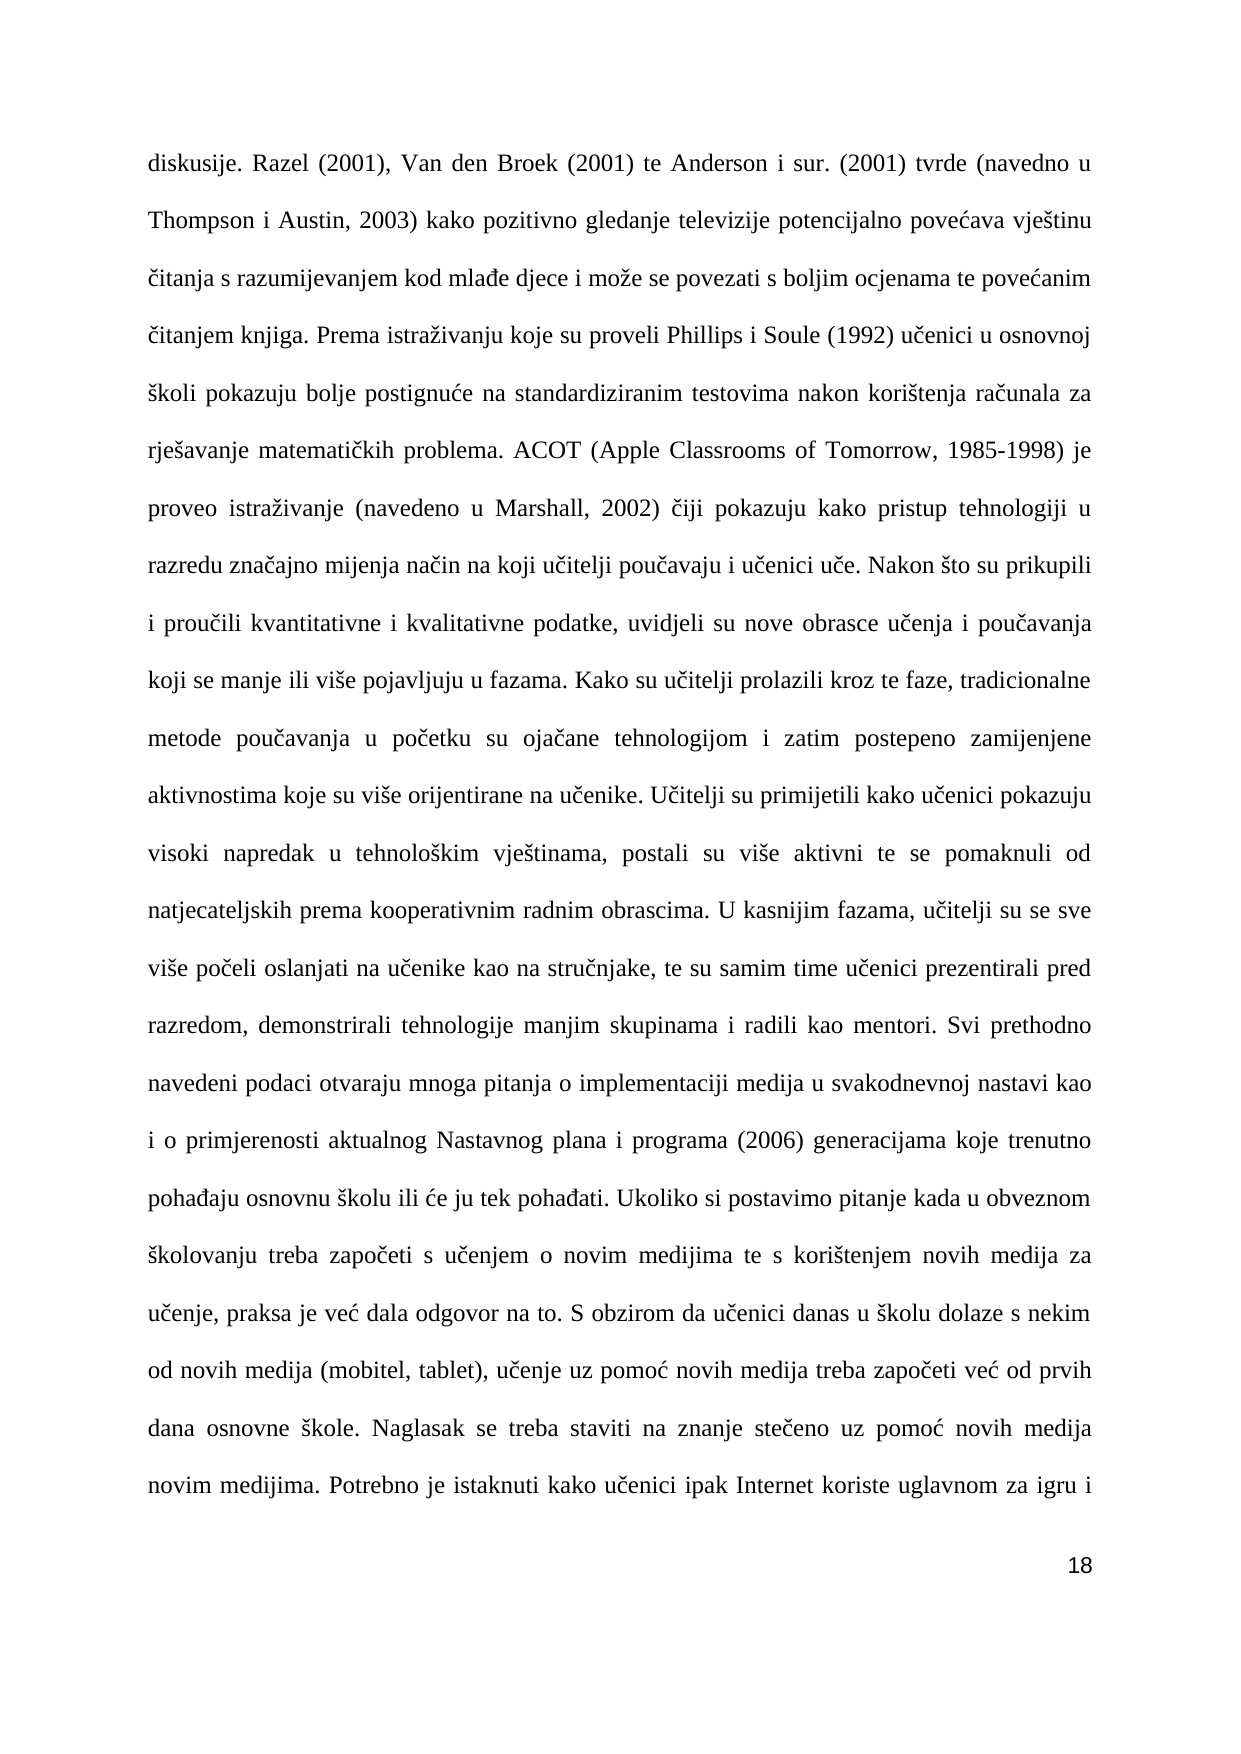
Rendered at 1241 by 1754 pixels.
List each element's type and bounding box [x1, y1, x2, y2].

text [148, 148, 1093, 1499]
